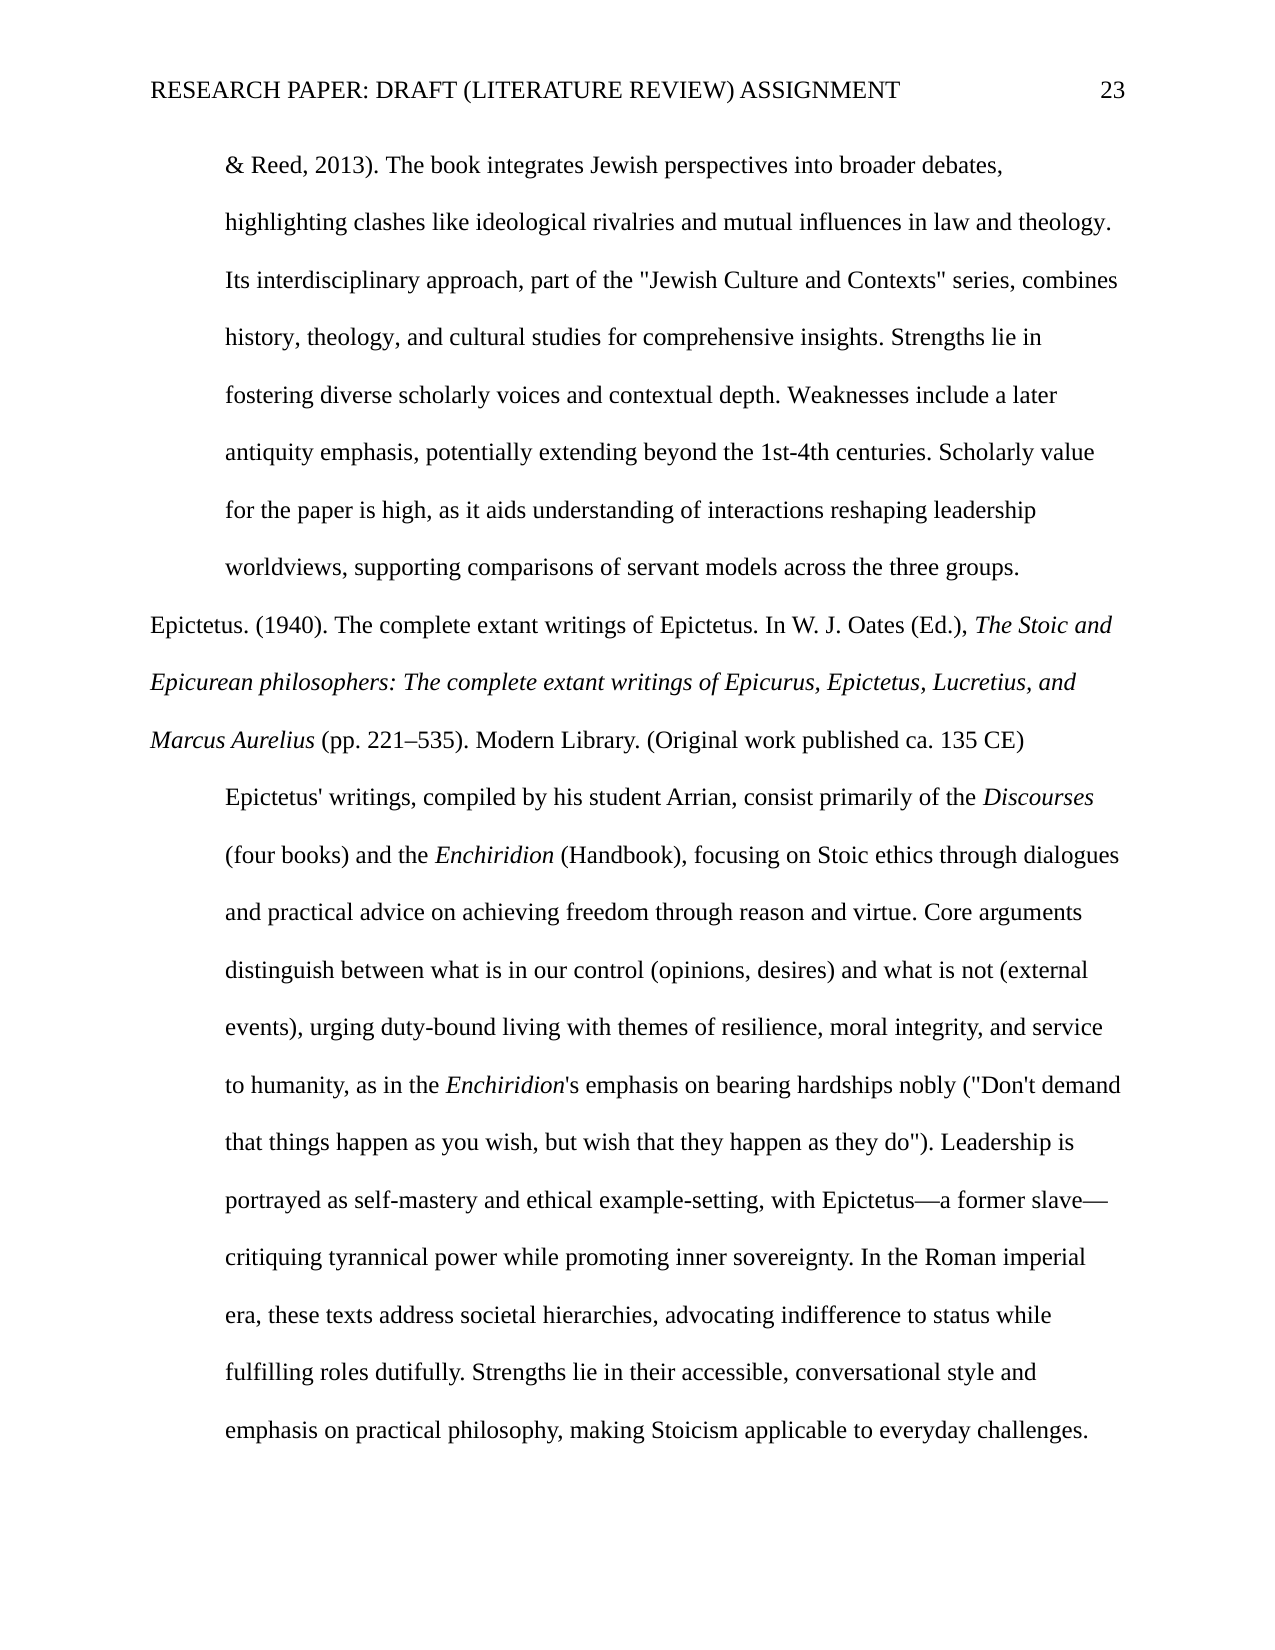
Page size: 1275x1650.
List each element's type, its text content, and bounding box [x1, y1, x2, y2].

text Epictetus. (1940). The complete extant writings of Epictetus. In W. J. Oates (Ed.), The Stoic and Epicurean philosophers: The complete extant writings of Epicurus, Epictetus, Lucretius, and Marcus Aurelius (pp. 221–535). Modern Library. (Original work published ca. 135 CE) [150, 610, 1125, 754]
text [225, 150, 1125, 581]
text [225, 782, 1125, 1444]
